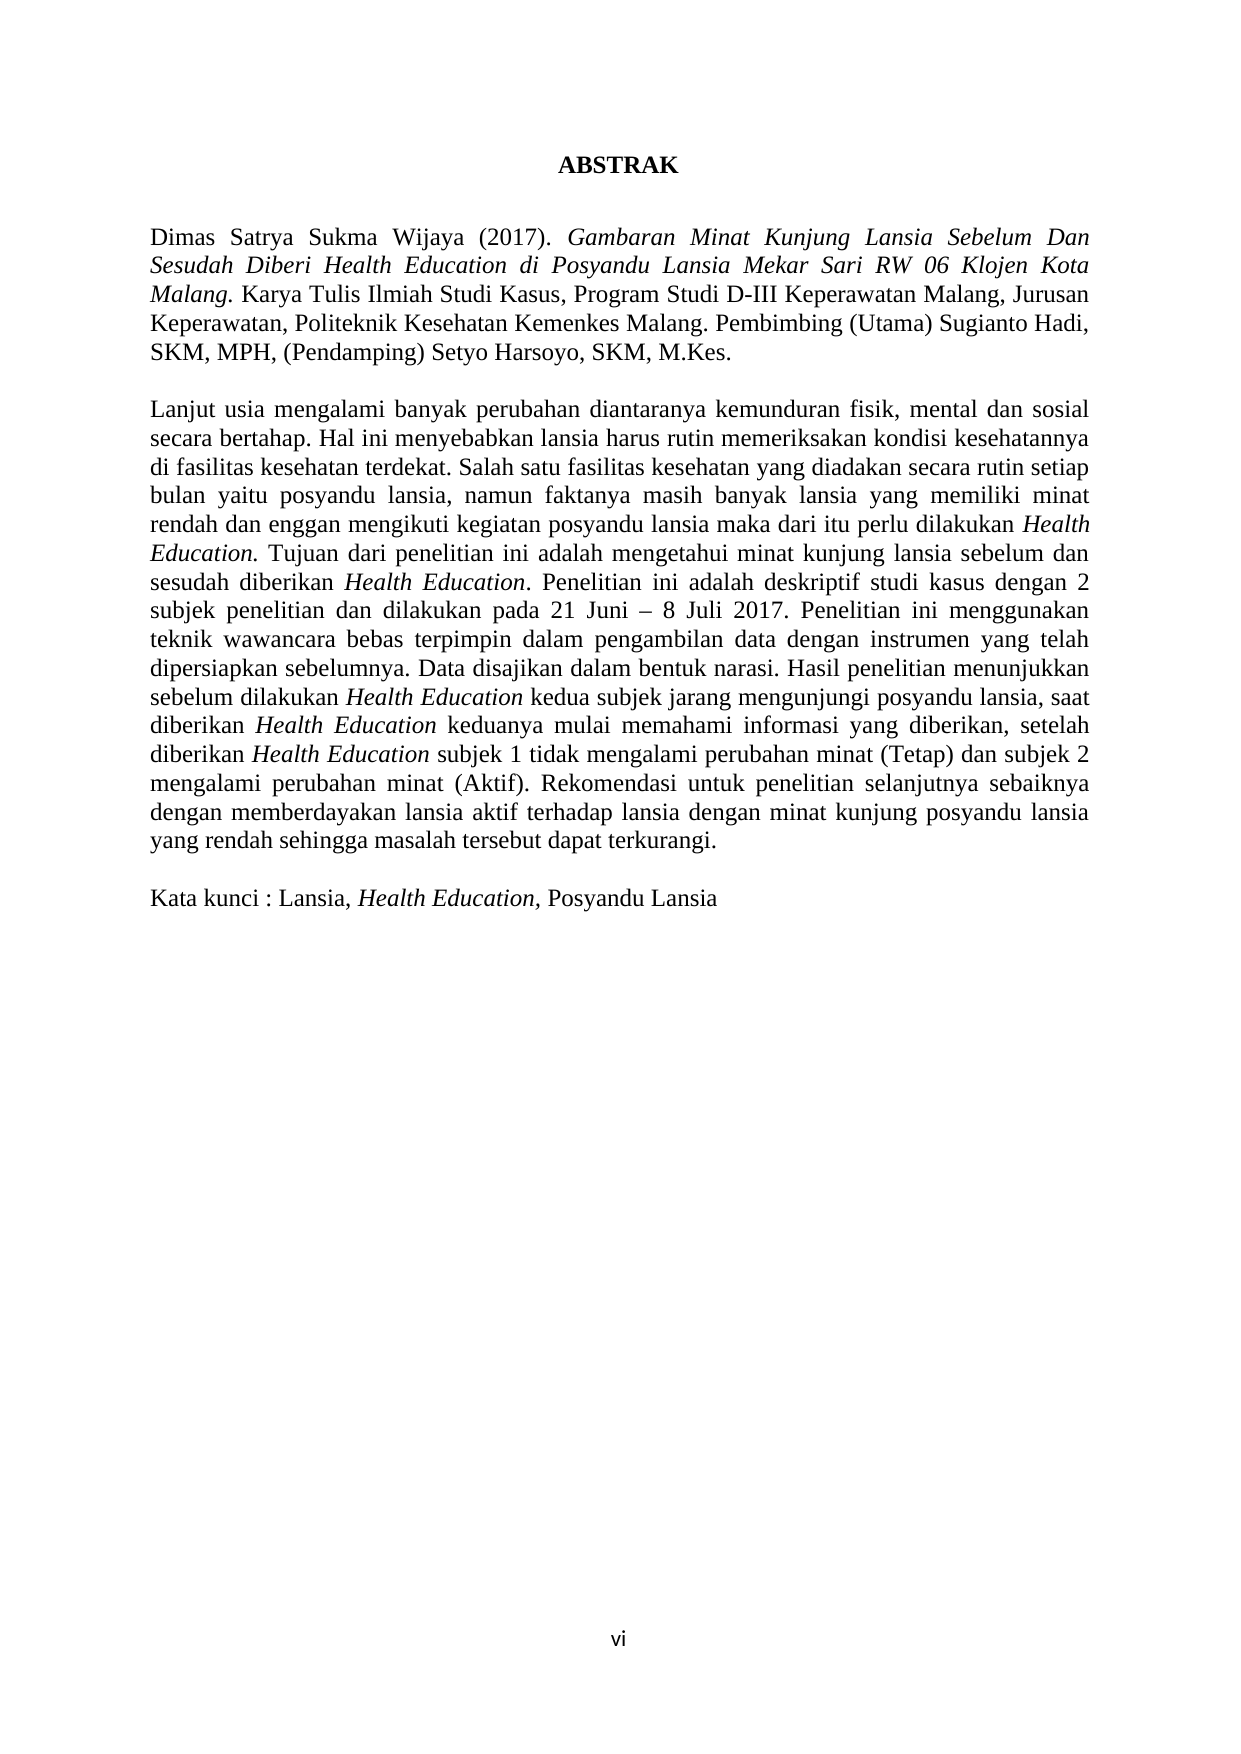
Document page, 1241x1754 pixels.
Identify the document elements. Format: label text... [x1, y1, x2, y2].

text Dimas Satrya Sukma Wijaya (2017). Gambaran Minat Kunjung Lansia Sebelum Dan Sesudah Diberi Health Education di Posyandu Lansia Mekar Sari RW 06 Klojen Kota Malang. Karya Tulis Ilmiah Studi Kasus, Program Studi D-III Keperawatan Malang, Jurusan Keperawatan, Politeknik Kesehatan Kemenkes Malang. Pembimbing (Utama) Sugianto Hadi, SKM, MPH, (Pendamping) Setyo Harsoyo, SKM, M.Kes. [150, 222, 1090, 366]
text ABSTRAK [146, 150, 1090, 179]
text Lanjut usia mengalami banyak perubahan diantaranya kemunduran fisik, mental dan sosial secara bertahap. Hal ini menyebabkan lansia harus rutin memeriksakan kondisi kesehatannya di fasilitas kesehatan terdekat. Salah satu fasilitas kesehatan yang diadakan secara rutin setiap bulan yaitu posyandu lansia, namun faktanya masih banyak lansia yang memiliki minat rendah dan enggan mengikuti kegiatan posyandu lansia maka dari itu perlu dilakukan Health Education. Tujuan dari penelitian ini adalah mengetahui minat kunjung lansia sebelum dan sesudah diberikan Health Education. Penelitian ini adalah deskriptif studi kasus dengan 2 subjek penelitian dan dilakukan pada 21 Juni – 8 Juli 2017. Penelitian ini menggunakan teknik wawancara bebas terpimpin dalam pengambilan data dengan instrumen yang telah dipersiapkan sebelumnya. Data disajikan dalam bentuk narasi. Hasil penelitian menunjukkan sebelum dilakukan Health Education kedua subjek jarang mengunjungi posyandu lansia, saat diberikan Health Education keduanya mulai memahami informasi yang diberikan, setelah diberikan Health Education subjek 1 tidak mengalami perubahan minat (Tetap) dan subjek 2 mengalami perubahan minat (Aktif). Rekomendasi untuk penelitian selanjutnya sebaiknya dengan memberdayakan lansia aktif terhadap lansia dengan minat kunjung posyandu lansia yang rendah sehingga masalah tersebut dapat terkurangi. [150, 394, 1090, 854]
text Kata kunci : Lansia, Health Education, Posyandu Lansia [150, 883, 1090, 912]
